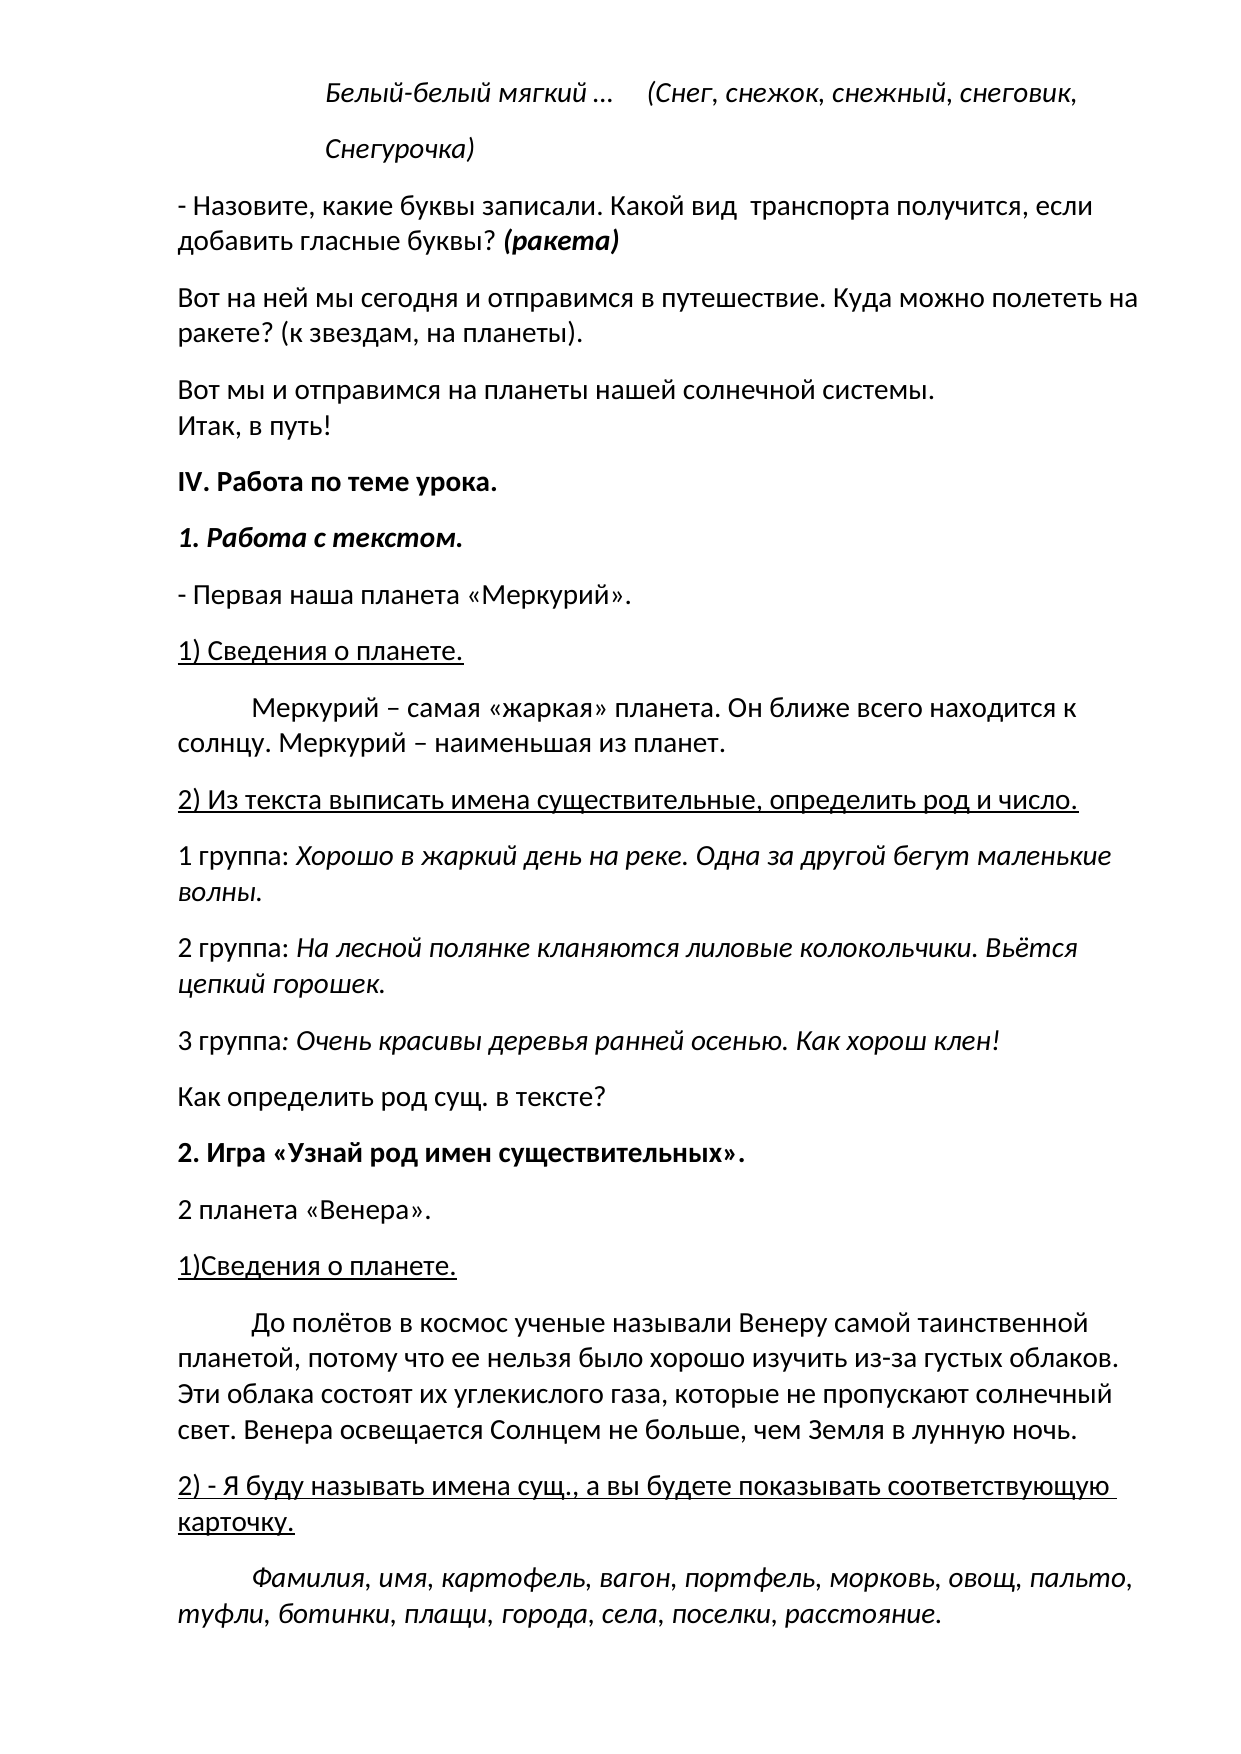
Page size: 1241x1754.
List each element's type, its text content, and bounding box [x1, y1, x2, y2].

text Вот на ней мы сегодня и отправимся в путешествие. Куда можно полететь на ракете? (к звездам, на планеты). [177, 279, 1152, 350]
text Меркурий – самая «жаркая» планета. Он ближе всего находится к солнцу. Меркурий – наименьшая из планет. [177, 689, 1152, 760]
text 1) Сведения о планете. [177, 632, 1152, 668]
text 2) Из текста выписать имена существительные, определить род и число. [177, 781, 1152, 817]
list 1)Сведения о планете. [177, 1247, 1152, 1283]
text Снегурочка) [177, 130, 1152, 166]
text 2) - Я буду называть имена сущ., а вы будете показывать соответствующую карточку. [177, 1467, 1152, 1538]
text 2 группа: На лесной полянке кланяются лиловые колокольчики. Вьётся цепкий горошек. [177, 929, 1152, 1001]
text Вот мы и отправимся на планеты нашей солнечной системы. Итак, в путь! [177, 371, 1152, 442]
text Как определить род сущ. в тексте? [177, 1078, 1152, 1114]
text 1. Работа с текстом. [177, 519, 1152, 555]
text Белый-белый мягкий … (Снег, снежок, снежный, снеговик, [177, 74, 1152, 109]
text 3 группа: Очень красивы деревья ранней осенью. Как хорош клен! [177, 1022, 1152, 1057]
text - Назовите, какие буквы записали. Какой вид транспорта получится, если добавить гласные буквы? (ракета) [177, 187, 1152, 258]
text 2. Игра «Узнай род имен существительных». [177, 1134, 1152, 1170]
text 2 планета «Венера». [177, 1191, 1152, 1227]
text Фамилия, имя, картофель, вагон, портфель, морковь, овощ, пальто, туфли, ботинки, плащи, города, села, поселки, расстояние. [177, 1559, 1152, 1631]
text 1 группа: Хорошо в жаркий день на реке. Одна за другой бегут маленькие волны. [177, 837, 1152, 909]
text До полётов в космос ученые называли Венеру самой таинственной планетой, потому что ее нельзя было хорошо изучить из-за густых облаков. Эти облака состоят их углекислого газа, которые не пропускают солнечный свет. Венера освещается Солнцем не больше, чем Земля в лунную ночь. [177, 1304, 1152, 1446]
text - Первая наша планета «Меркурий». [177, 576, 1152, 612]
text IV. Работа по теме урока. [177, 463, 1152, 499]
